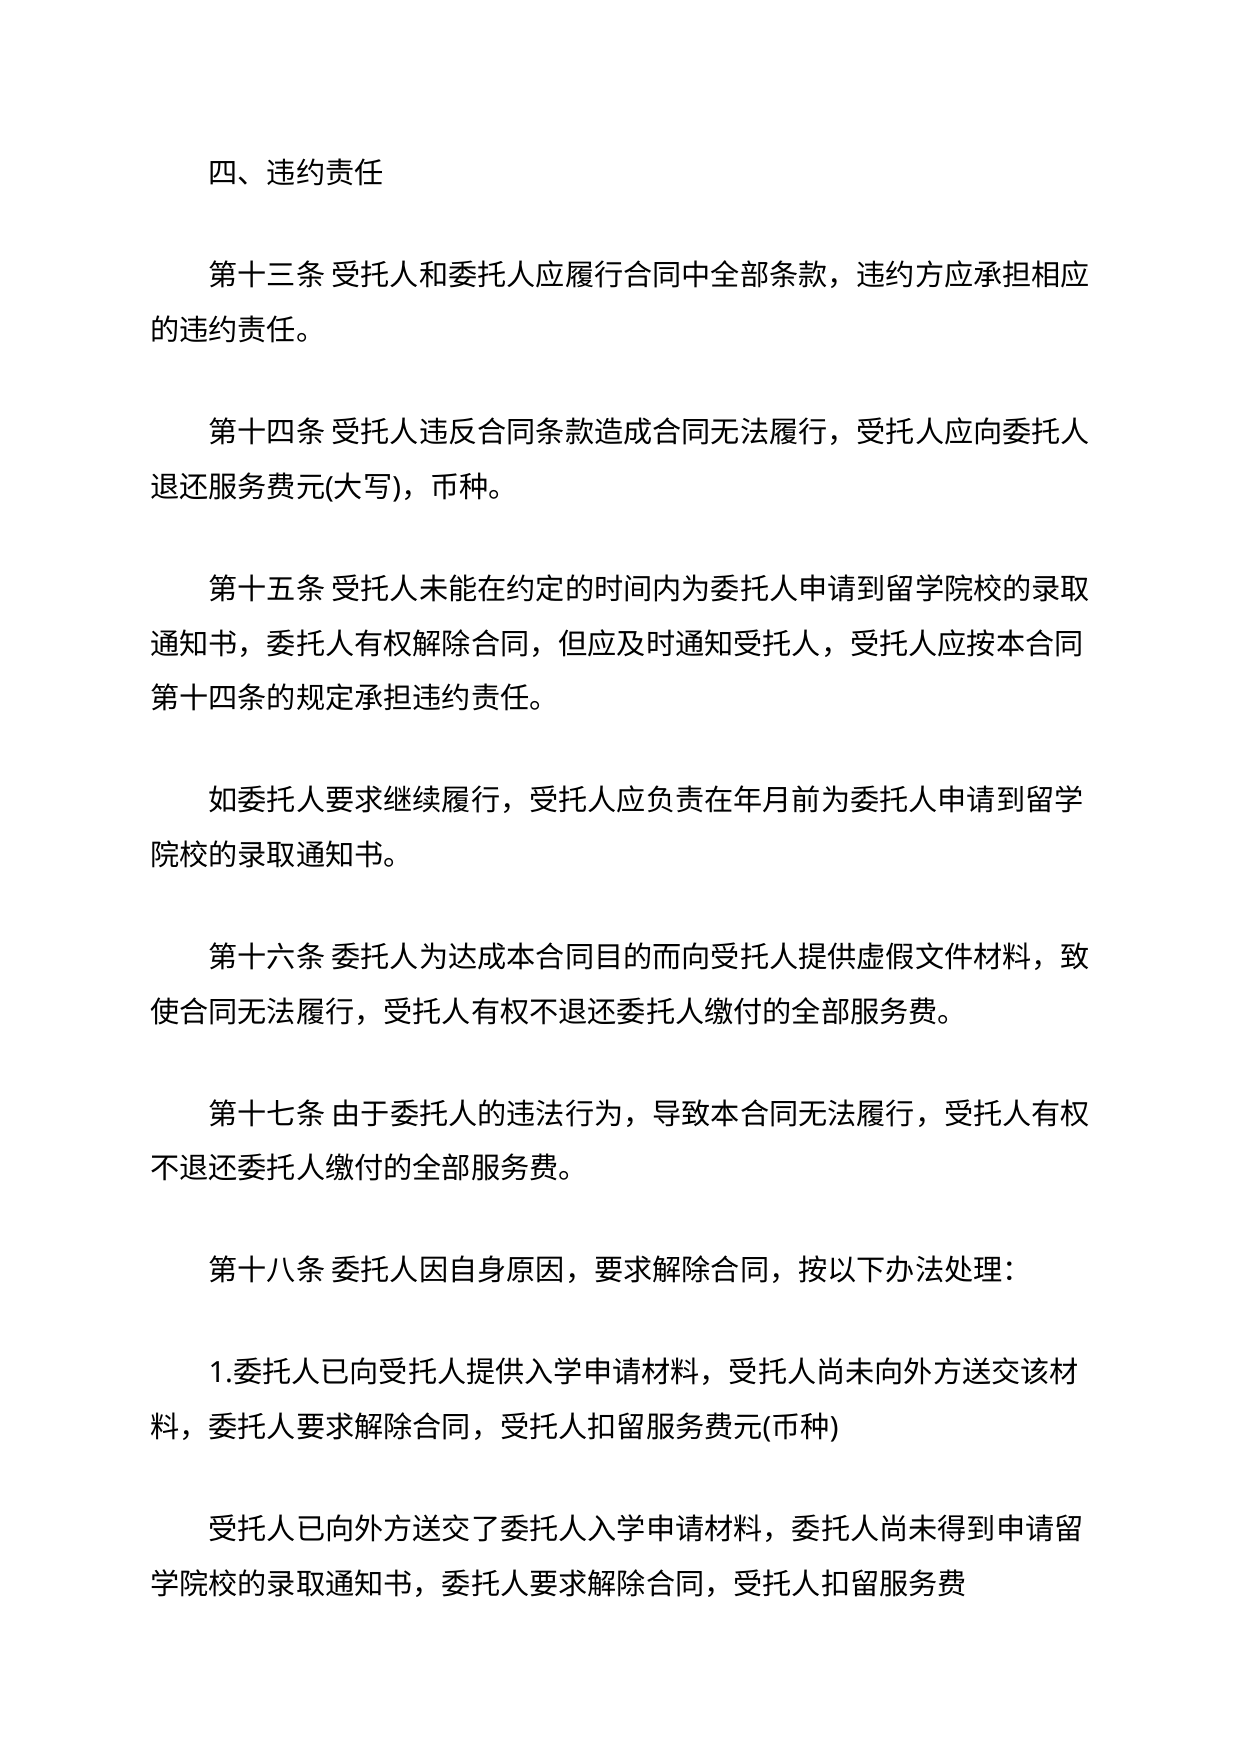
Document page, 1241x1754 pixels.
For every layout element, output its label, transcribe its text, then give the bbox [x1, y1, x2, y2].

text 第十八条 委托人因自身原因，要求解除合同，按以下办法处理： [150, 1247, 1090, 1289]
text 1.委托人已向受托人提供入学申请材料，受托人尚未向外方送交该材料，委托人要求解除合同，受托人扣留服务费元(币种) [150, 1349, 1090, 1446]
text 第十三条 受托人和委托人应履行合同中全部条款，违约方应承担相应的违约责任。 [150, 252, 1090, 349]
text 第十七条 由于委托人的违法行为，导致本合同无法履行，受托人有权不退还委托人缴付的全部服务费。 [150, 1090, 1090, 1187]
text 第十五条 受托人未能在约定的时间内为委托人申请到留学院校的录取通知书，委托人有权解除合同，但应及时通知受托人，受托人应按本合同第十四条的规定承担违约责任。 [150, 565, 1090, 717]
text 第十四条 受托人违反合同条款造成合同无法履行，受托人应向委托人退还服务费元(大写)，币种。 [150, 408, 1090, 506]
text 第十六条 委托人为达成本合同目的而向受托人提供虚假文件材料，致使合同无法履行，受托人有权不退还委托人缴付的全部服务费。 [150, 933, 1090, 1031]
text 四、违约责任 [150, 150, 1090, 192]
text 如委托人要求继续履行，受托人应负责在年月前为委托人申请到留学院校的录取通知书。 [150, 777, 1090, 874]
text 受托人已向外方送交了委托人入学申请材料，委托人尚未得到申请留学院校的录取通知书，委托人要求解除合同，受托人扣留服务费 [150, 1506, 1090, 1603]
